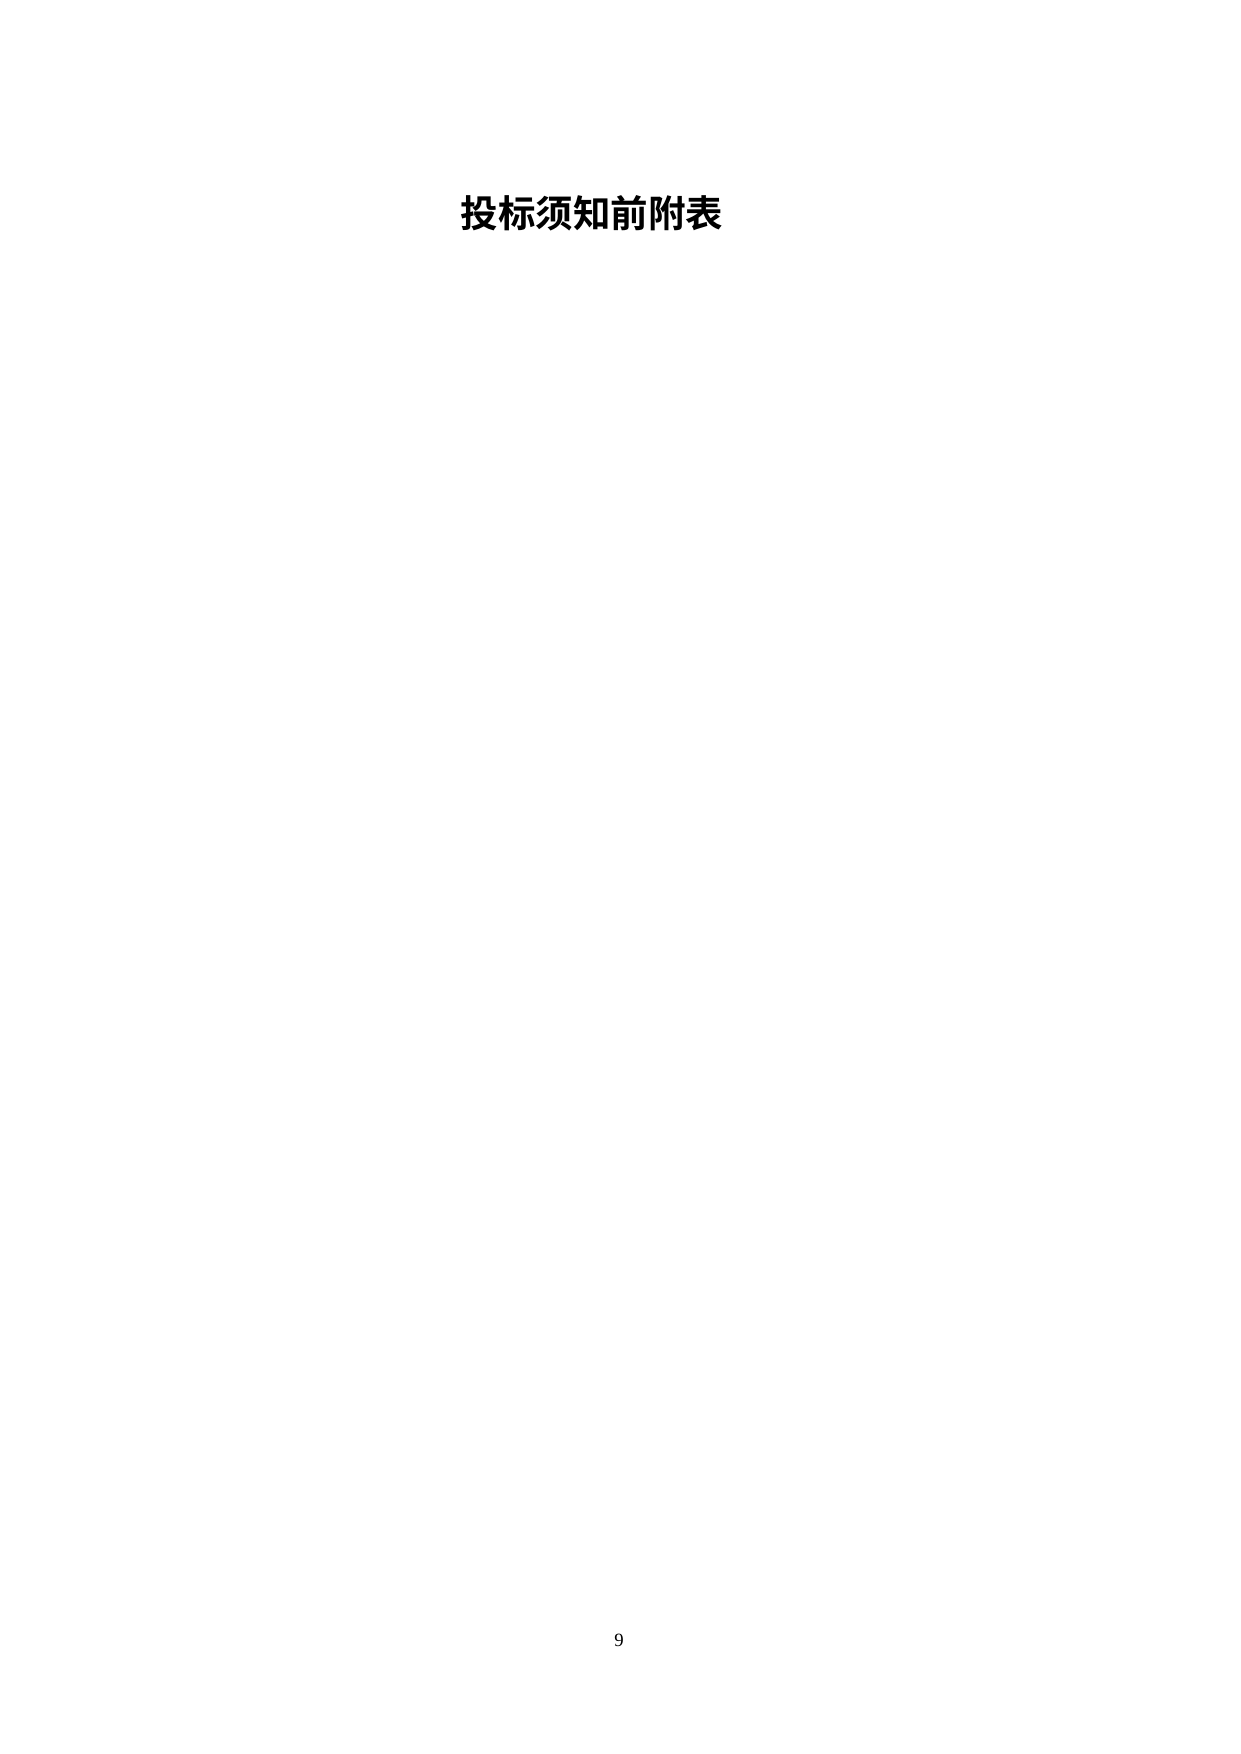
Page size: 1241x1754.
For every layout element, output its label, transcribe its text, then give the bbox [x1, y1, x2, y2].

subtitle 投标须知前附表 [159, 180, 1078, 245]
